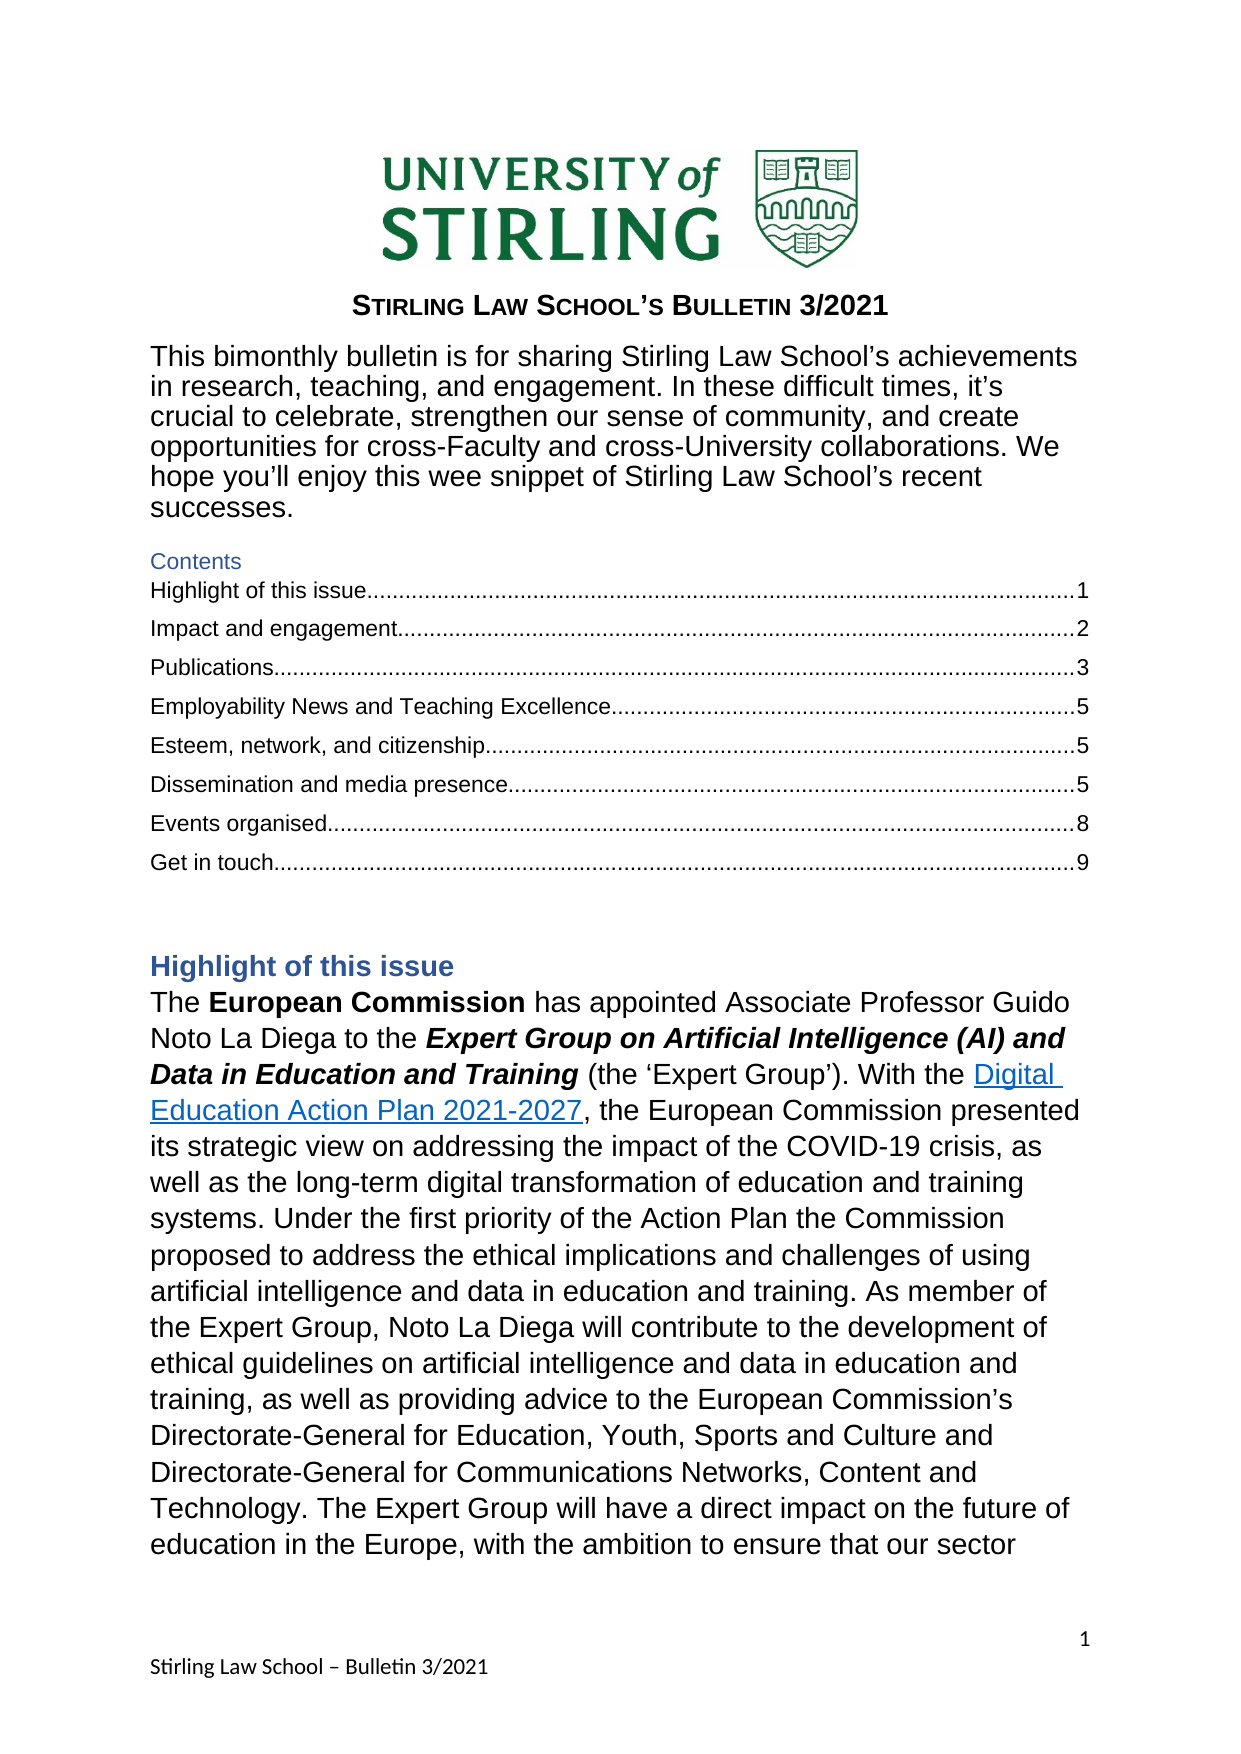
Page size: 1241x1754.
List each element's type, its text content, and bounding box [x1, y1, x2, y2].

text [150, 985, 1090, 1560]
picture [382, 150, 858, 268]
subtitle Highlight of this issue [150, 948, 1090, 982]
text This bimonthly bulletin is for sharing Stirling Law School’s achievements in research, teaching, and engagement. In these difficult times, it’s crucial to celebrate, strengthen our sense of community, and create opportunities for cross-Faculty and cross-University collaborations. We hope you’ll enjoy this wee snippet of Stirling Law School’s recent successes. [150, 342, 1090, 523]
text Stirling Law School’s Bulletin 3/2021 [150, 291, 1090, 321]
